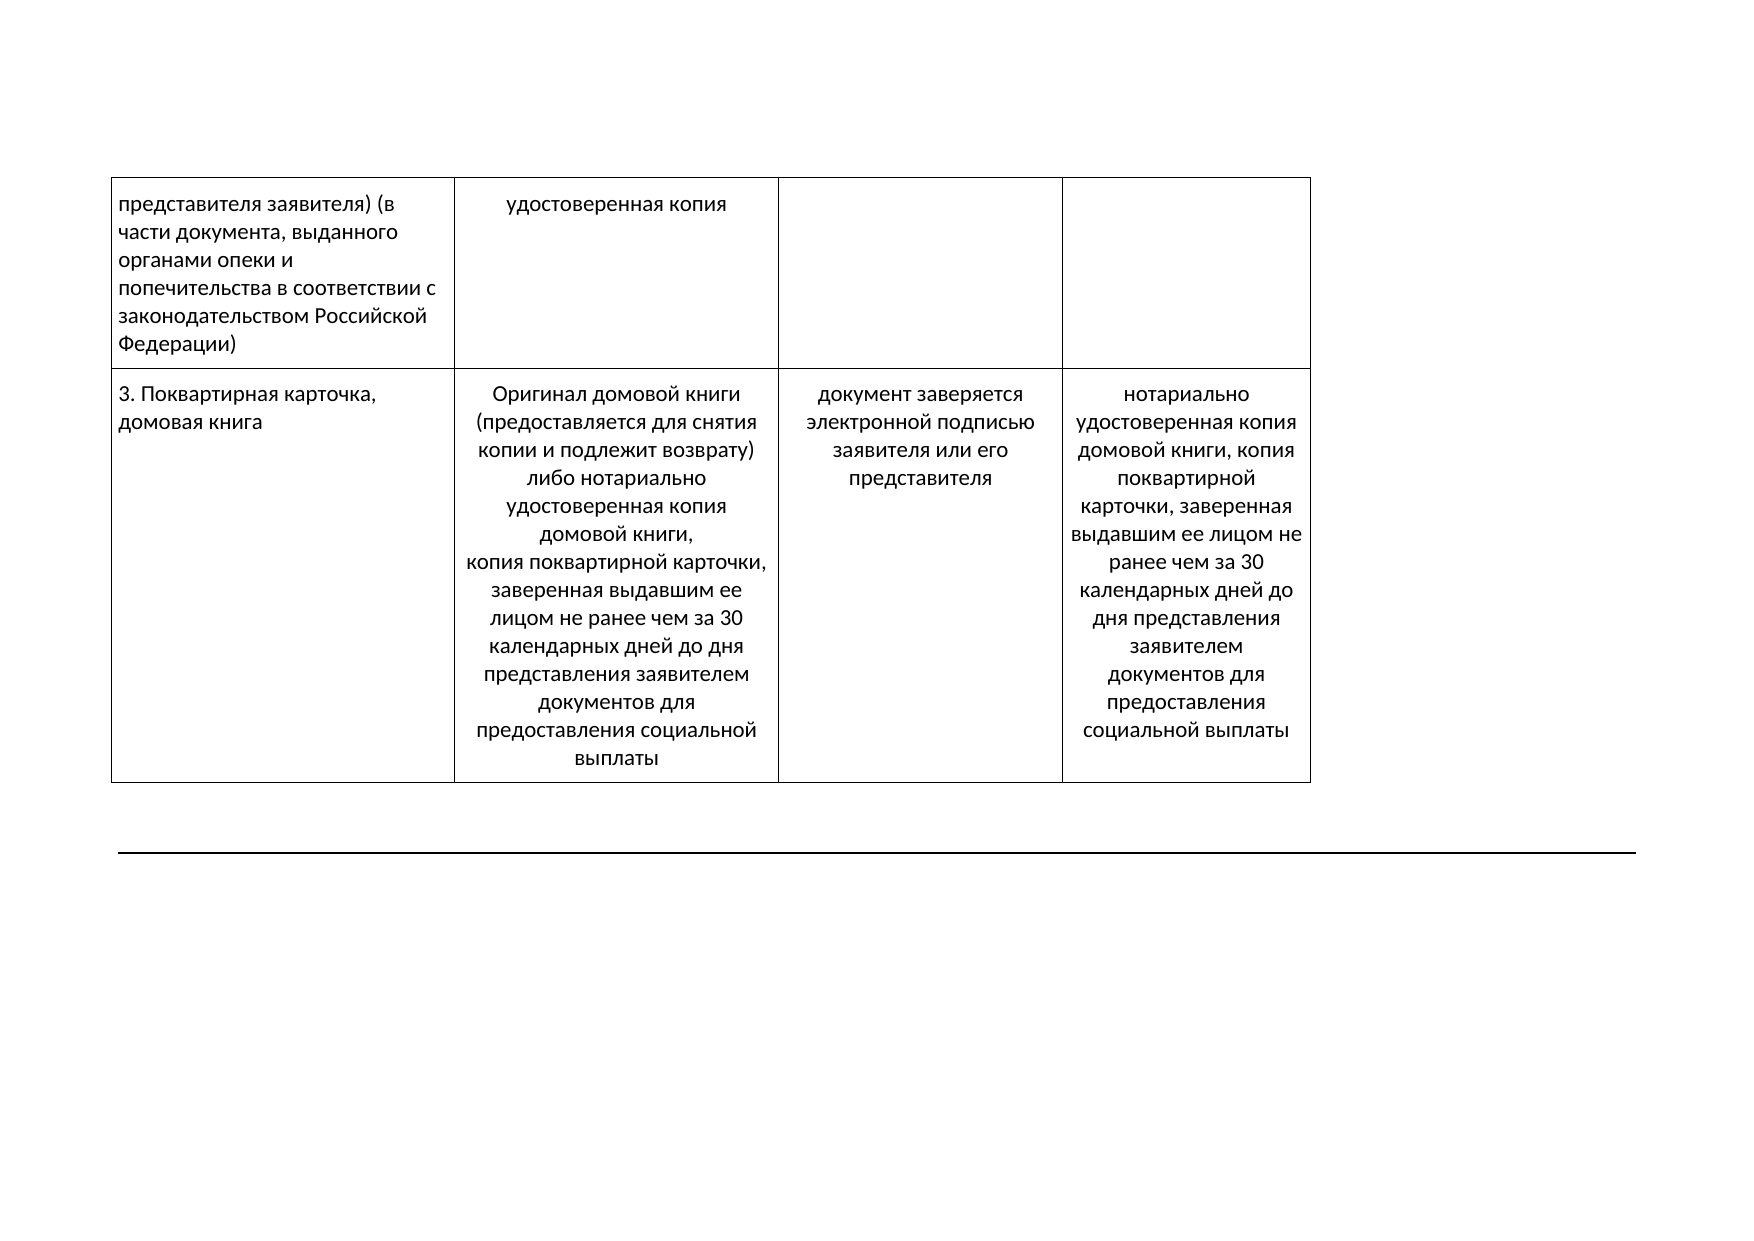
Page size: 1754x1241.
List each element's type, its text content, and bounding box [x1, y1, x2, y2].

table_cell 3. Поквартирная карточка, домовая книга [112, 369, 454, 782]
table_cell Оригинал домовой книги (предоставляется для снятия копии и подлежит возврату) либо нотариально удостоверенная копия домовой книги, копия поквартирной карточки, заверенная выдавшим ее лицом не ранее чем за 30 календарных дней до дня представления заявителем документов для предоставления социальной выплаты [455, 369, 778, 782]
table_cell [112, 178, 454, 368]
table_cell документ заверяется электронной подписью заявителя или его представителя [779, 369, 1062, 782]
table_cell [455, 178, 778, 368]
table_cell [1063, 178, 1310, 368]
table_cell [779, 178, 1062, 368]
table_cell нотариально удостоверенная копия домовой книги, копия поквартирной карточки, заверенная выдавшим ее лицом не ранее чем за 30 календарных дней до дня представления заявителем документов для предоставления социальной выплаты [1063, 369, 1310, 782]
